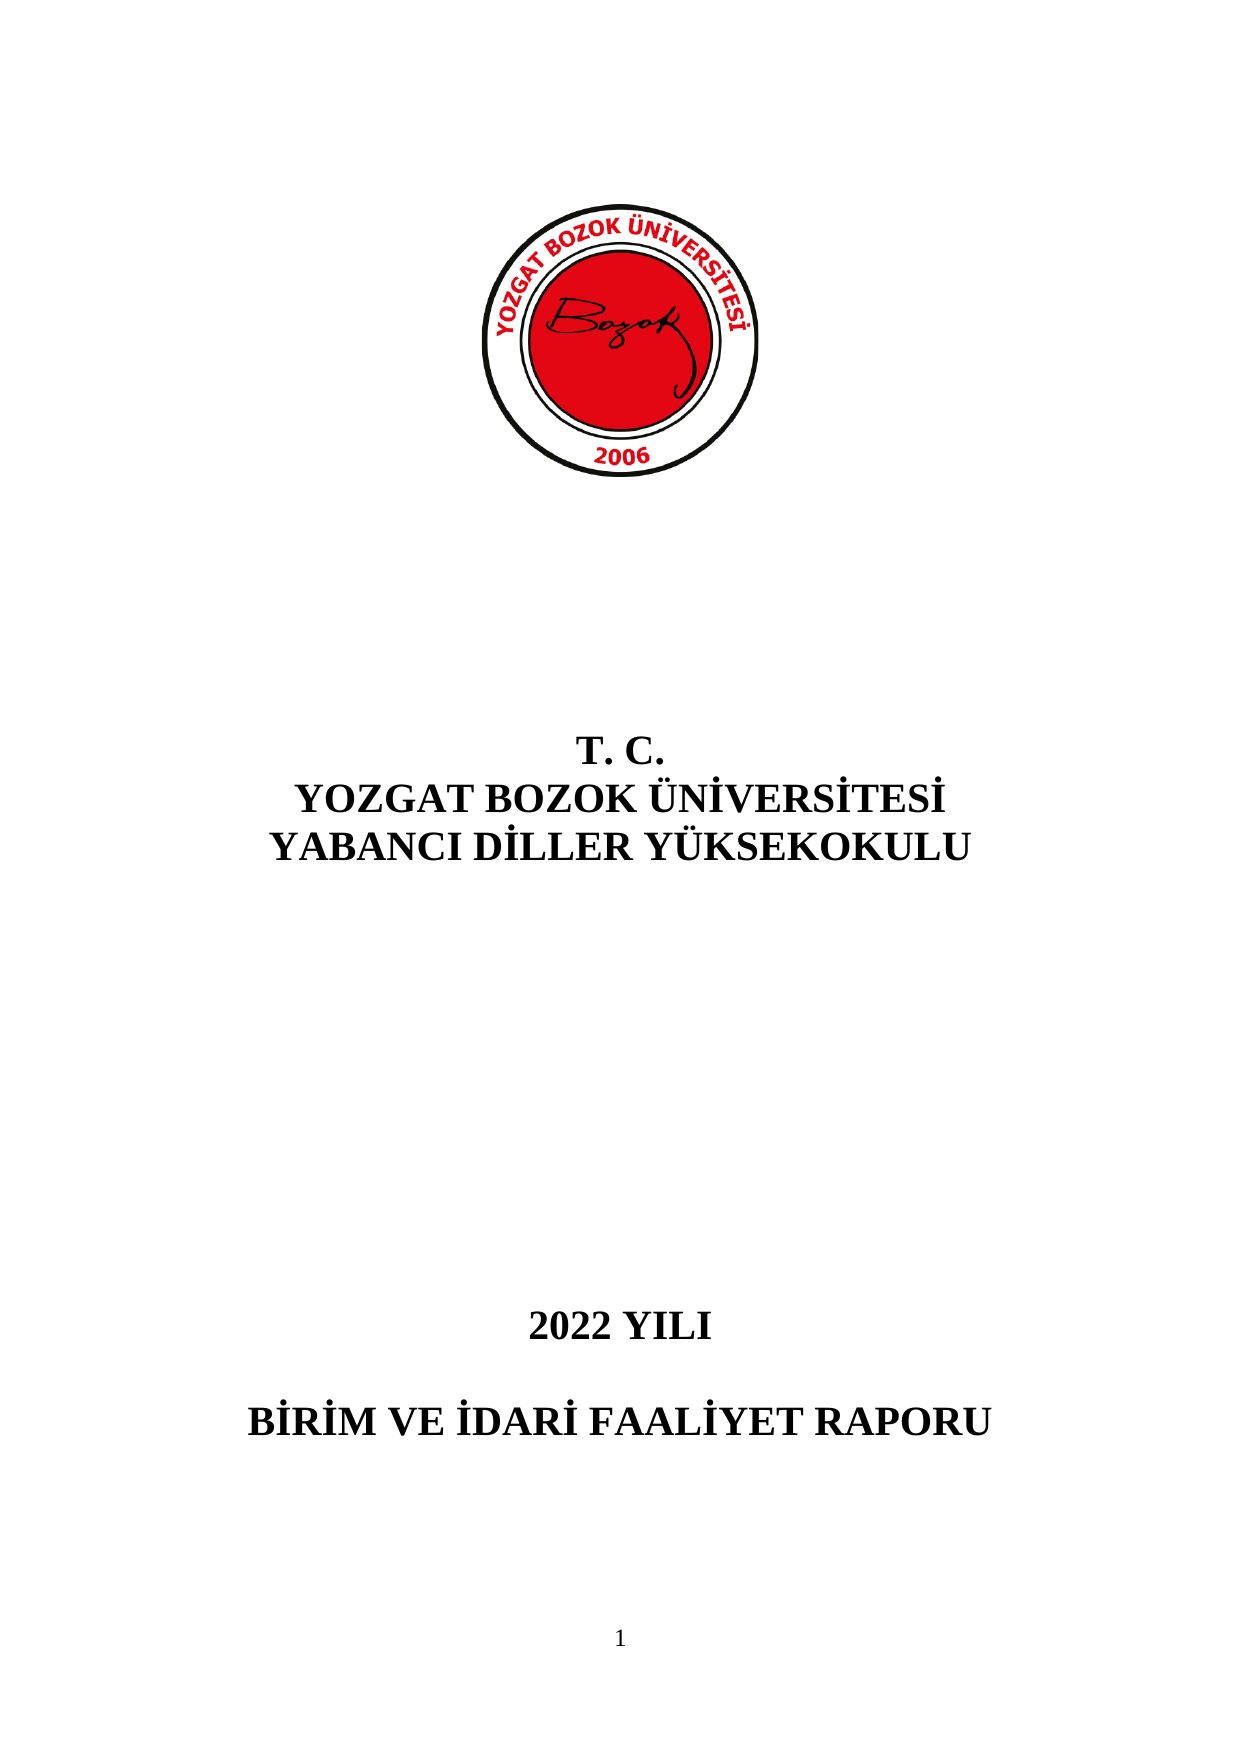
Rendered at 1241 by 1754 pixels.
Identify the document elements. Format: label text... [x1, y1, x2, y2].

text 2022 YILI [148, 1301, 1092, 1349]
text BİRİM VE İDARİ FAALİYET RAPORU [148, 1397, 1092, 1444]
picture [481, 204, 759, 477]
text YOZGAT BOZOK ÜNİVERSİTESİ [148, 774, 1092, 822]
text YABANCI DİLLER YÜKSEKOKULU [148, 822, 1092, 869]
text T. C. [148, 726, 1092, 774]
